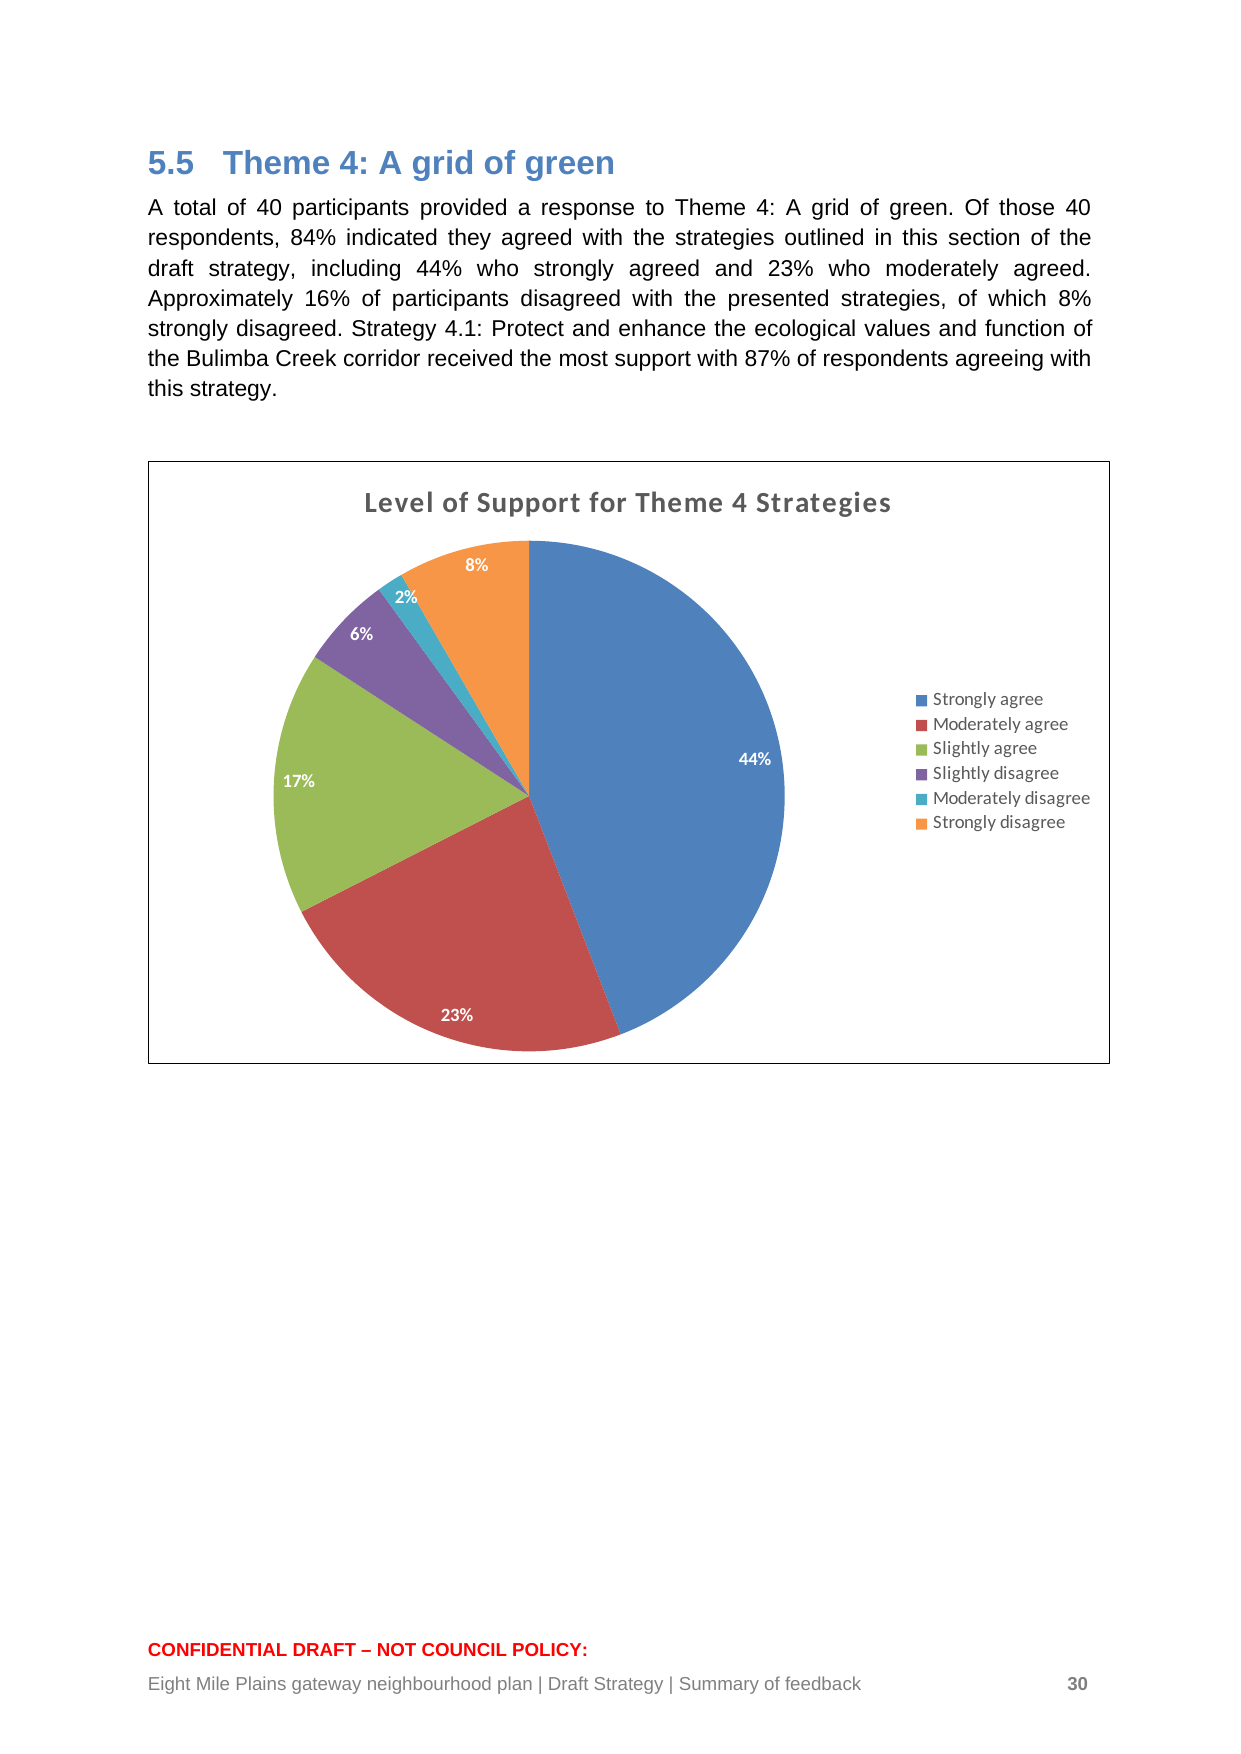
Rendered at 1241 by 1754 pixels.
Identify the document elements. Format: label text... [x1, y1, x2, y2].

text A total of 40 participants provided a response to Theme 4: A grid of green. Of those 40 respondents, 84% indicated they agreed with the strategies outlined in this section of the draft strategy, including 44% who strongly agreed and 23% who moderately agreed. Approximately 16% of participants disagreed with the presented strategies, of which 8% strongly disagreed. Strategy 4.1: Protect and enhance the ecological values and function of the Bulimba Creek corridor received the most support with 87% of respondents agreeing with this strategy. [148, 194, 1092, 402]
subtitle 5.5 Theme 4: A grid of green [148, 143, 1092, 182]
